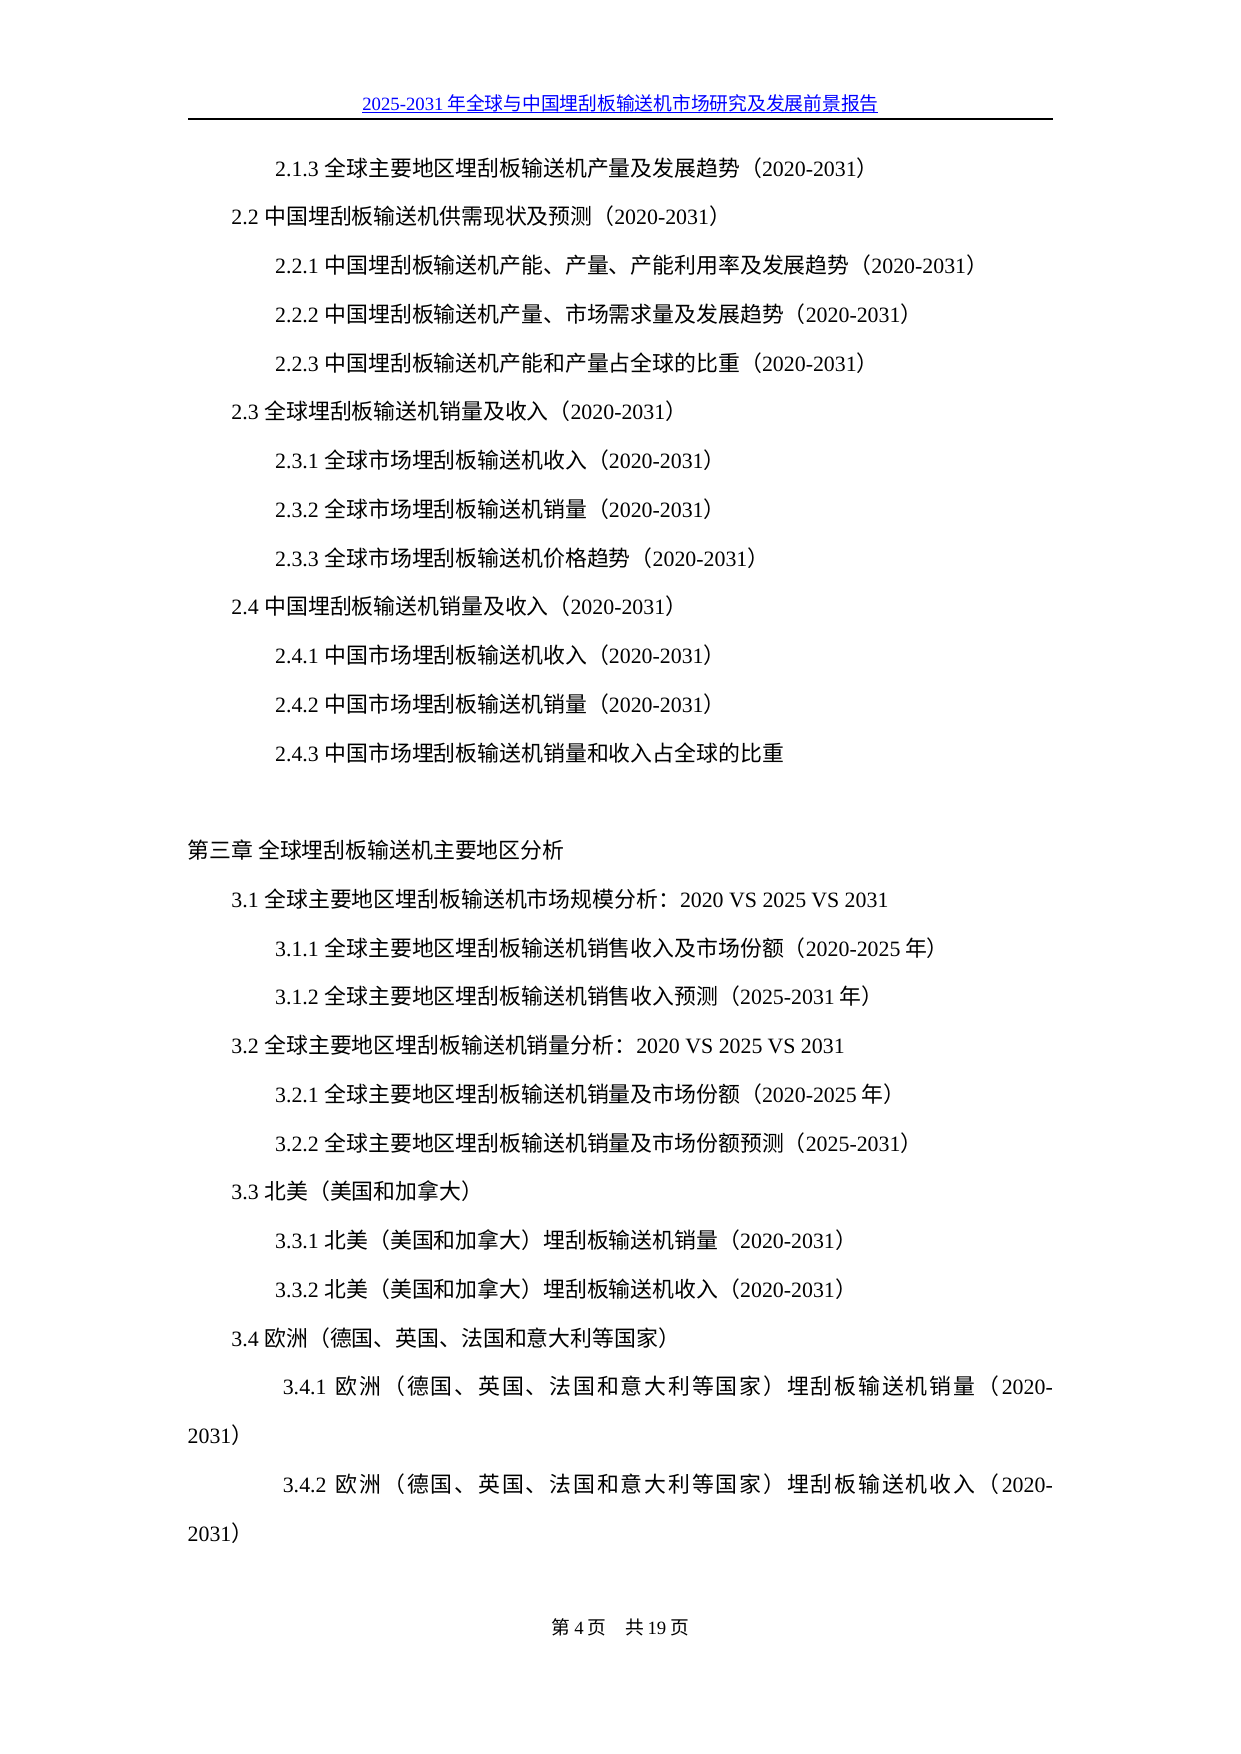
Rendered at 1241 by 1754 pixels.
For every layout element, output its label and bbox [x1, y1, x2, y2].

text [187, 150, 1053, 1548]
